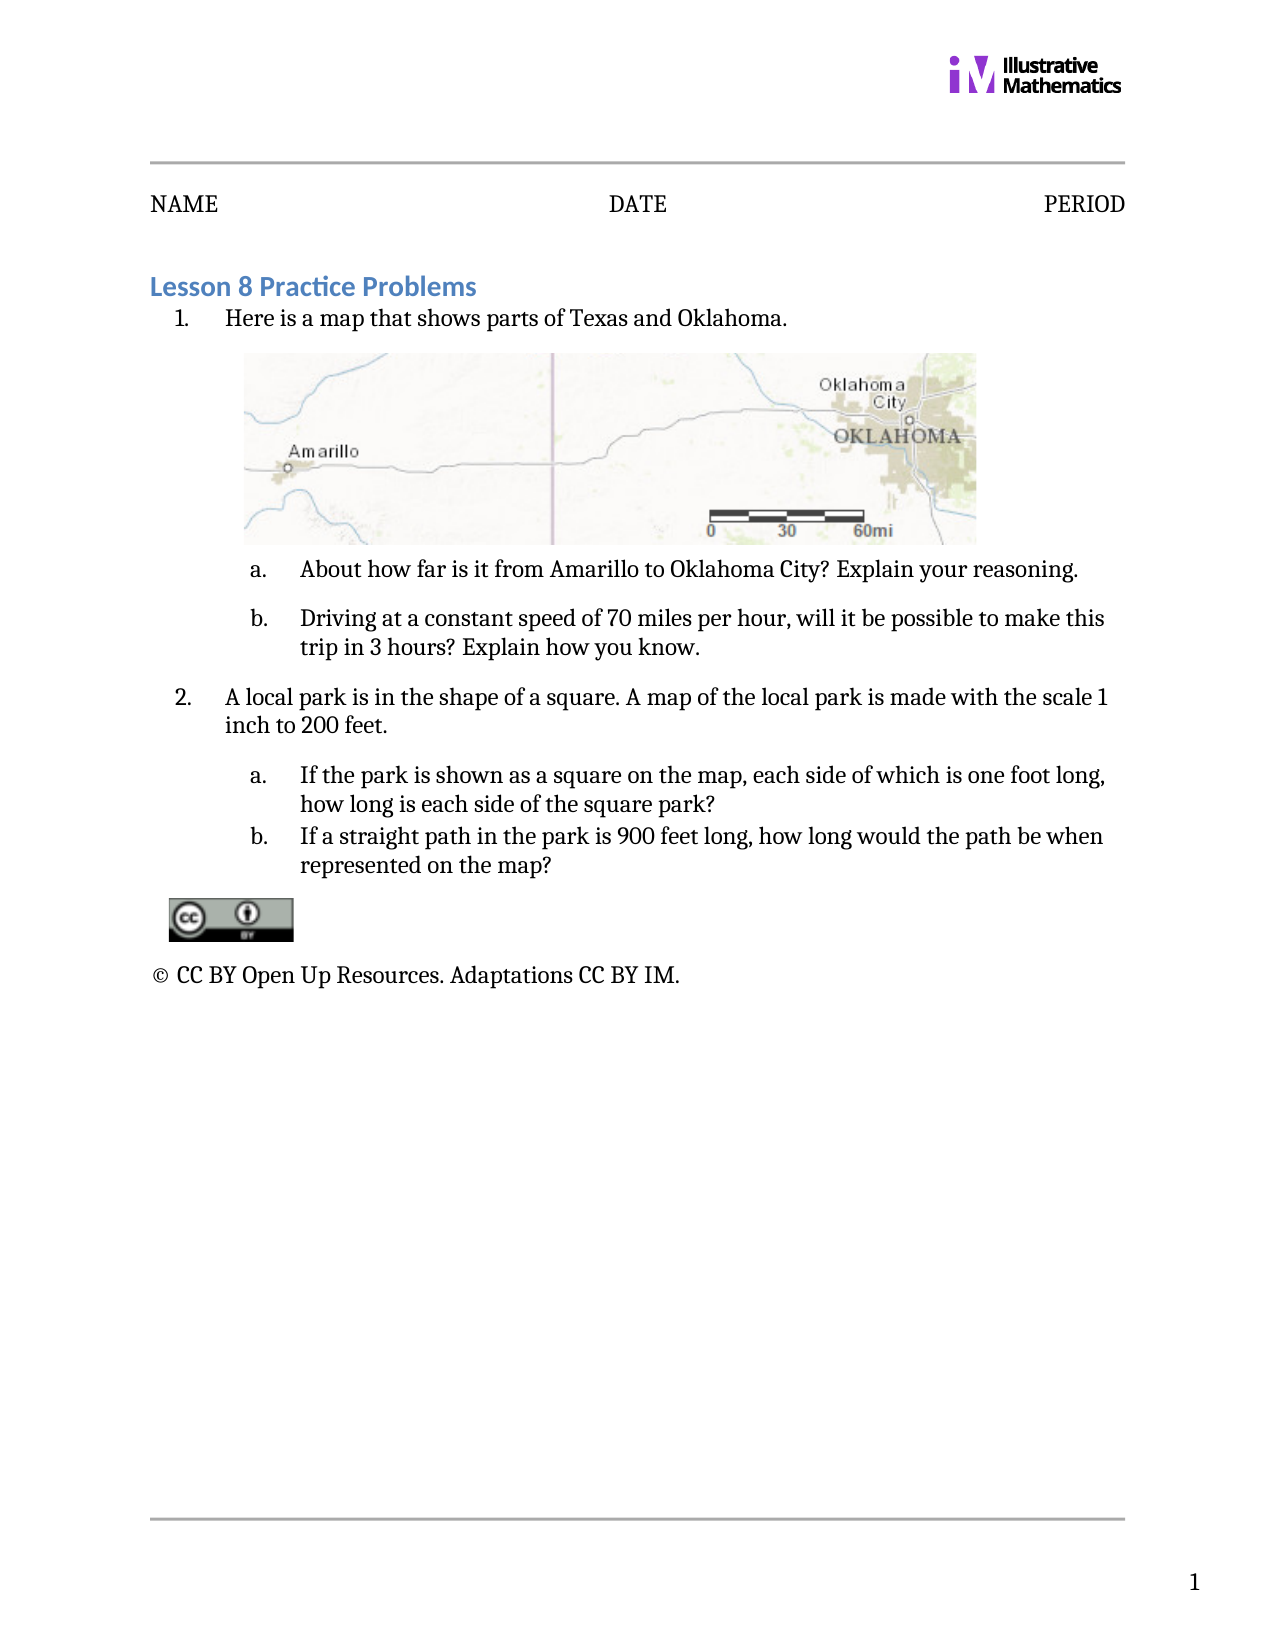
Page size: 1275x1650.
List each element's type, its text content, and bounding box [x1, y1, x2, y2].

picture [243, 353, 977, 545]
list If the park is shown as a square on the map, each side of which is one foot long, how long is each side of the square park? [250, 761, 1125, 818]
list Driving at a constant speed of 70 miles per hour, will it be possible to make this trip in 3 hours? Explain how you know. [250, 604, 1125, 662]
text © CC BY Open Up Resources. Adaptations CC BY IM. [150, 961, 1125, 989]
list A local park is in the shape of a square. A map of the local park is made with the scale 1 inch to 200 feet. [175, 682, 1125, 740]
picture [168, 898, 294, 942]
subtitle Lesson 8 Practice Problems [150, 268, 1125, 304]
list If a straight path in the park is 900 feet long, how long would the path be when represented on the map? [250, 822, 1125, 879]
list Here is a map that shows parts of Texas and Oklahoma. [175, 304, 1125, 333]
picture [949, 55, 1121, 93]
list About how far is it from Amarillo to Oklahoma City? Explain your reasoning. [250, 554, 1125, 583]
